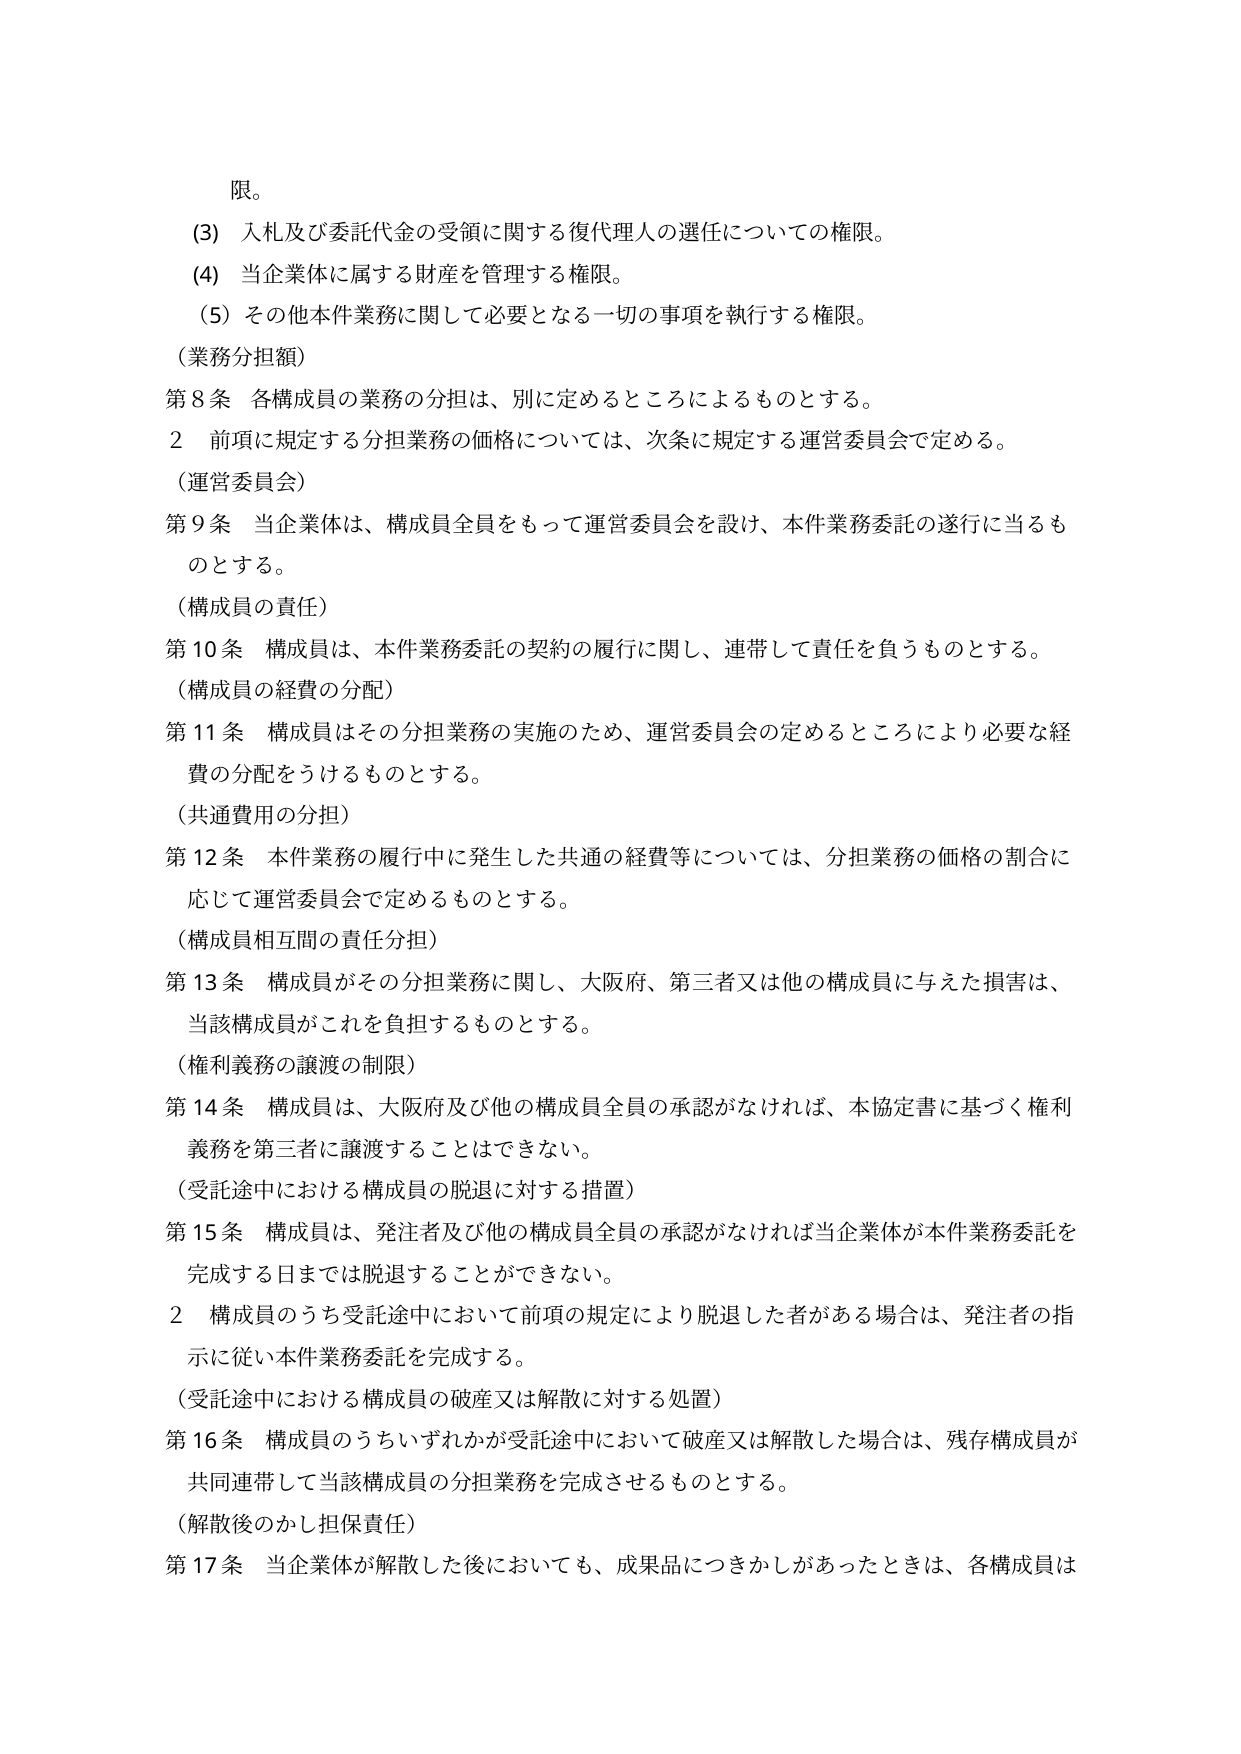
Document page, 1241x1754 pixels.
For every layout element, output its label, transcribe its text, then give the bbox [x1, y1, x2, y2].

text （共通費用の分担） [165, 790, 1050, 832]
text 第13条 構成員がその分担業務に関し、大阪府、第三者又は他の構成員に与えた損害は、当該構成員がこれを負担するものとする。 [165, 957, 1073, 1040]
text (3) 入札及び委託代金の受領に関する復代理人の選任についての権限。 [165, 207, 1050, 249]
text （解散後のかし担保責任） [165, 1499, 1050, 1540]
text 第９条 当企業体は、構成員全員をもって運営委員会を設け、本件業務委託の遂行に当るものとする。 [165, 499, 1073, 582]
text ２ 前項に規定する分担業務の価格については、次条に規定する運営委員会で定める。 [165, 415, 1050, 457]
text （受託途中における構成員の脱退に対する措置） [165, 1165, 1050, 1207]
text 第11条 構成員はその分担業務の実施のため、運営委員会の定めるところにより必要な経費の分配をうけるものとする。 [165, 707, 1073, 790]
text （5）その他本件業務に関して必要となる一切の事項を執行する権限。 [165, 290, 1050, 332]
text （構成員の経費の分配） [165, 665, 1050, 707]
text （権利義務の譲渡の制限） [165, 1040, 1050, 1082]
text （受託途中における構成員の破産又は解散に対する処置） [165, 1374, 1050, 1415]
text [165, 1540, 1078, 1582]
text 第16条 構成員のうちいずれかが受託途中において破産又は解散した場合は、残存構成員が共同連帯して当該構成員の分担業務を完成させるものとする。 [165, 1415, 1078, 1499]
list 各構成員の業務の分担は、別に定めるところによるものとする。 [165, 374, 1050, 415]
text 第15条 構成員は、発注者及び他の構成員全員の承認がなければ当企業体が本件業務委託を完成する日までは脱退することができない。 [165, 1207, 1078, 1290]
text （構成員相互間の責任分担） [165, 915, 1050, 957]
text （業務分担額） [165, 332, 1050, 374]
text 第12条 本件業務の履行中に発生した共通の経費等については、分担業務の価格の割合に応じて運営委員会で定めるものとする。 [165, 832, 1073, 915]
text （構成員の責任） [165, 582, 1050, 624]
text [165, 165, 1073, 207]
text (4) 当企業体に属する財産を管理する権限。 [165, 249, 1050, 290]
text 第14条 構成員は、大阪府及び他の構成員全員の承認がなければ、本協定書に基づく権利義務を第三者に譲渡することはできない。 [165, 1082, 1073, 1165]
text 第10条 構成員は、本件業務委託の契約の履行に関し、連帯して責任を負うものとする。 [165, 624, 1050, 665]
text （運営委員会） [165, 457, 1050, 499]
text ２ 構成員のうち受託途中において前項の規定により脱退した者がある場合は、発注者の指示に従い本件業務委託を完成する。 [165, 1290, 1078, 1374]
